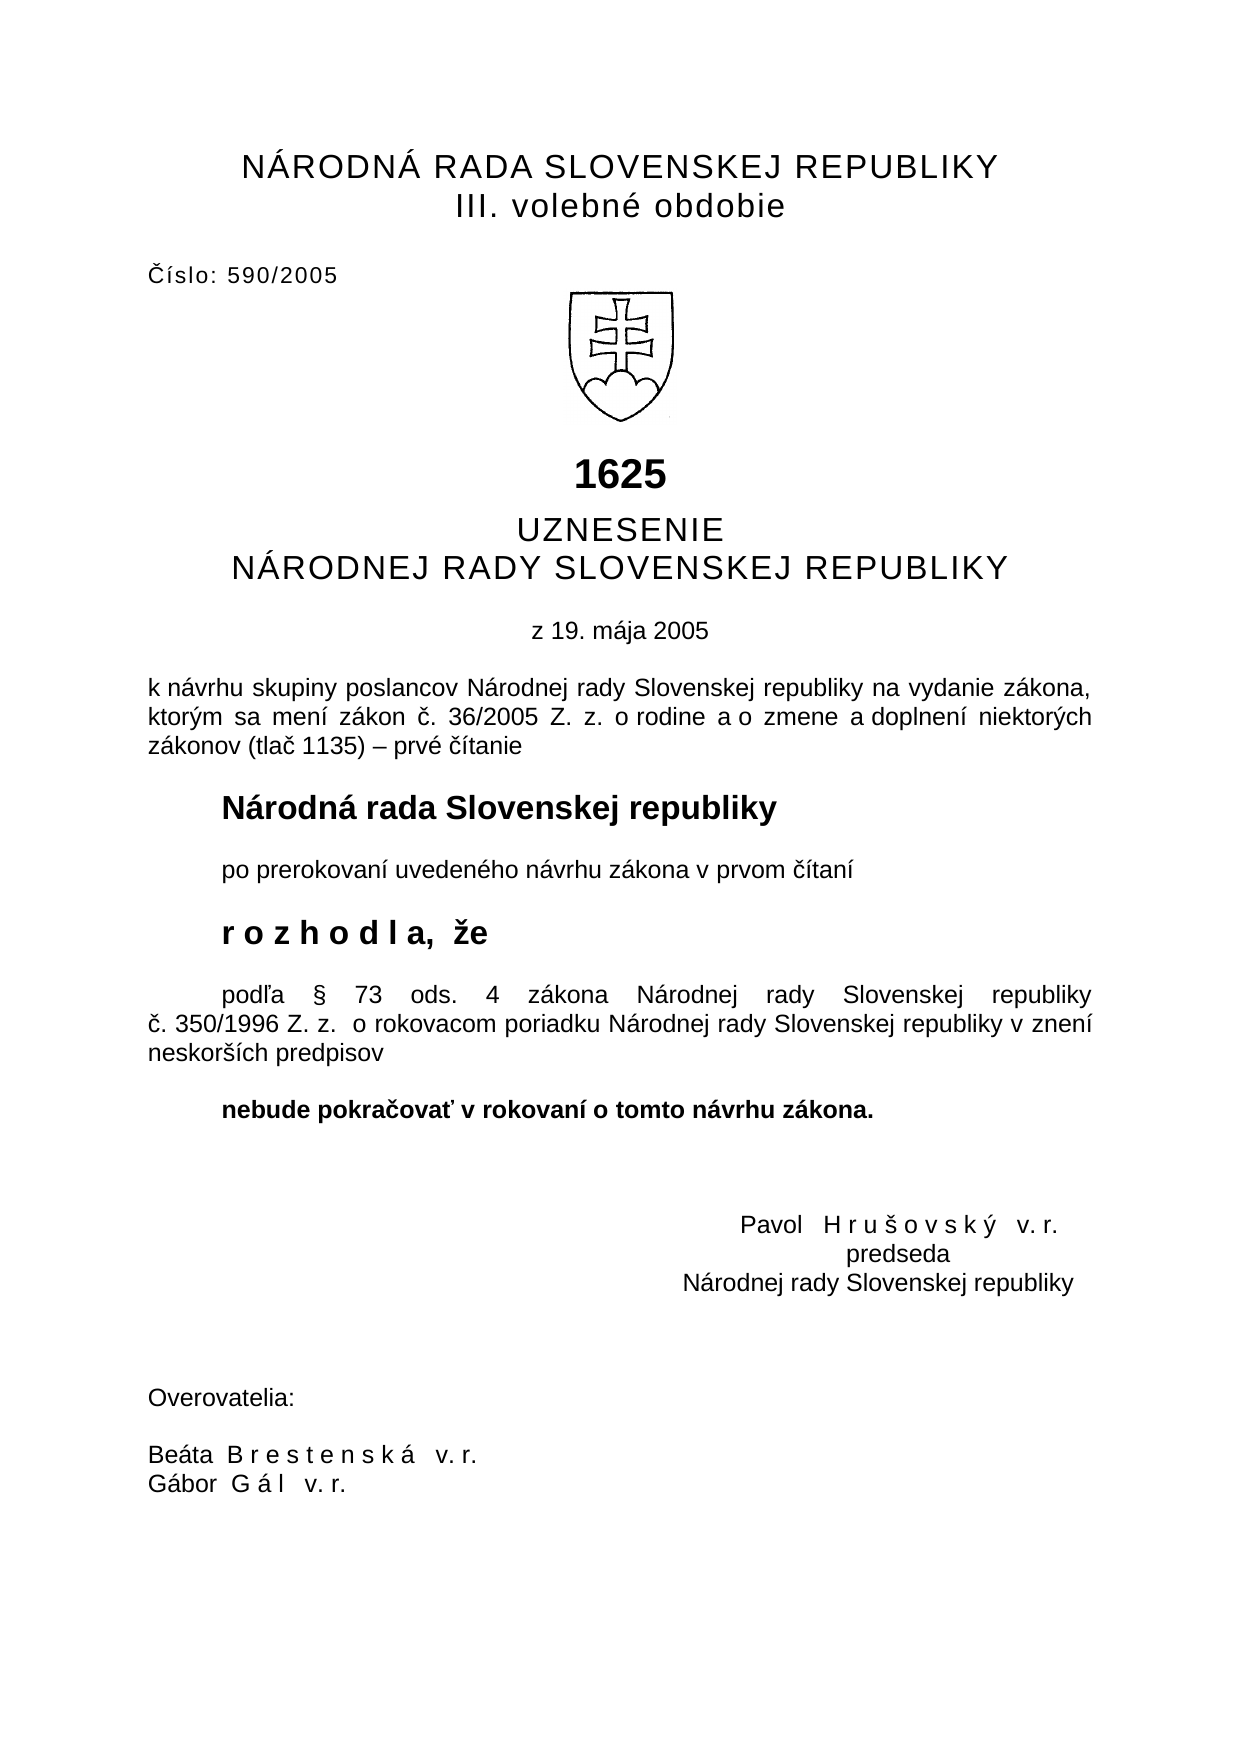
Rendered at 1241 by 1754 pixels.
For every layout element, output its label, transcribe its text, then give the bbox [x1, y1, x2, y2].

text podľa § 73 ods. 4 zákona Národnej rady Slovenskej republiky č. 350/1996 Z. z. o rokovacom poriadku Národnej rady Slovenskej republiky v znení neskorších predpisov [148, 980, 1093, 1066]
text Overovatelia: [148, 1382, 1093, 1411]
text Gábor G á l v. r. [148, 1469, 1093, 1497]
subtitle UZNESENIE [148, 510, 1093, 548]
text po prerokovaní uvedeného návrhu zákona v prvom čítaní [148, 855, 1093, 884]
text Pavol H r u š o v s k ý v. r. [664, 1210, 1093, 1239]
subtitle NÁRODNEJ RADY SLOVENSKEJ REPUBLIKY [148, 548, 1093, 587]
subtitle NÁRODNÁ RADA SLOVENSKEJ REPUBLIKY [148, 148, 1093, 186]
picture [563, 288, 677, 425]
text Beáta B r e s t e n s k á v. r. [148, 1440, 1093, 1469]
text predseda [738, 1239, 1093, 1267]
text k návrhu skupiny poslancov Národnej rady Slovenskej republiky na vydanie zákona, ktorým sa mení zákon č. 36/2005 Z. z. o rodine a o zmene a doplnení niektorých zákonov (tlač 1135) – prvé čítanie [148, 673, 1093, 759]
text z 19. mája 2005 [148, 616, 1093, 644]
text Národnej rady Slovenskej republiky [664, 1267, 1093, 1296]
text Číslo: 590/2005 [148, 262, 1093, 288]
text nebude pokračovať v rokovaní o tomto návrhu zákona. [148, 1095, 1093, 1124]
text Národná rada Slovenskej republiky [148, 788, 1093, 827]
text 1625 [148, 449, 1093, 497]
text r o z h o d l a, že [148, 913, 1093, 951]
subtitle III. volebné obdobie [148, 186, 1093, 224]
